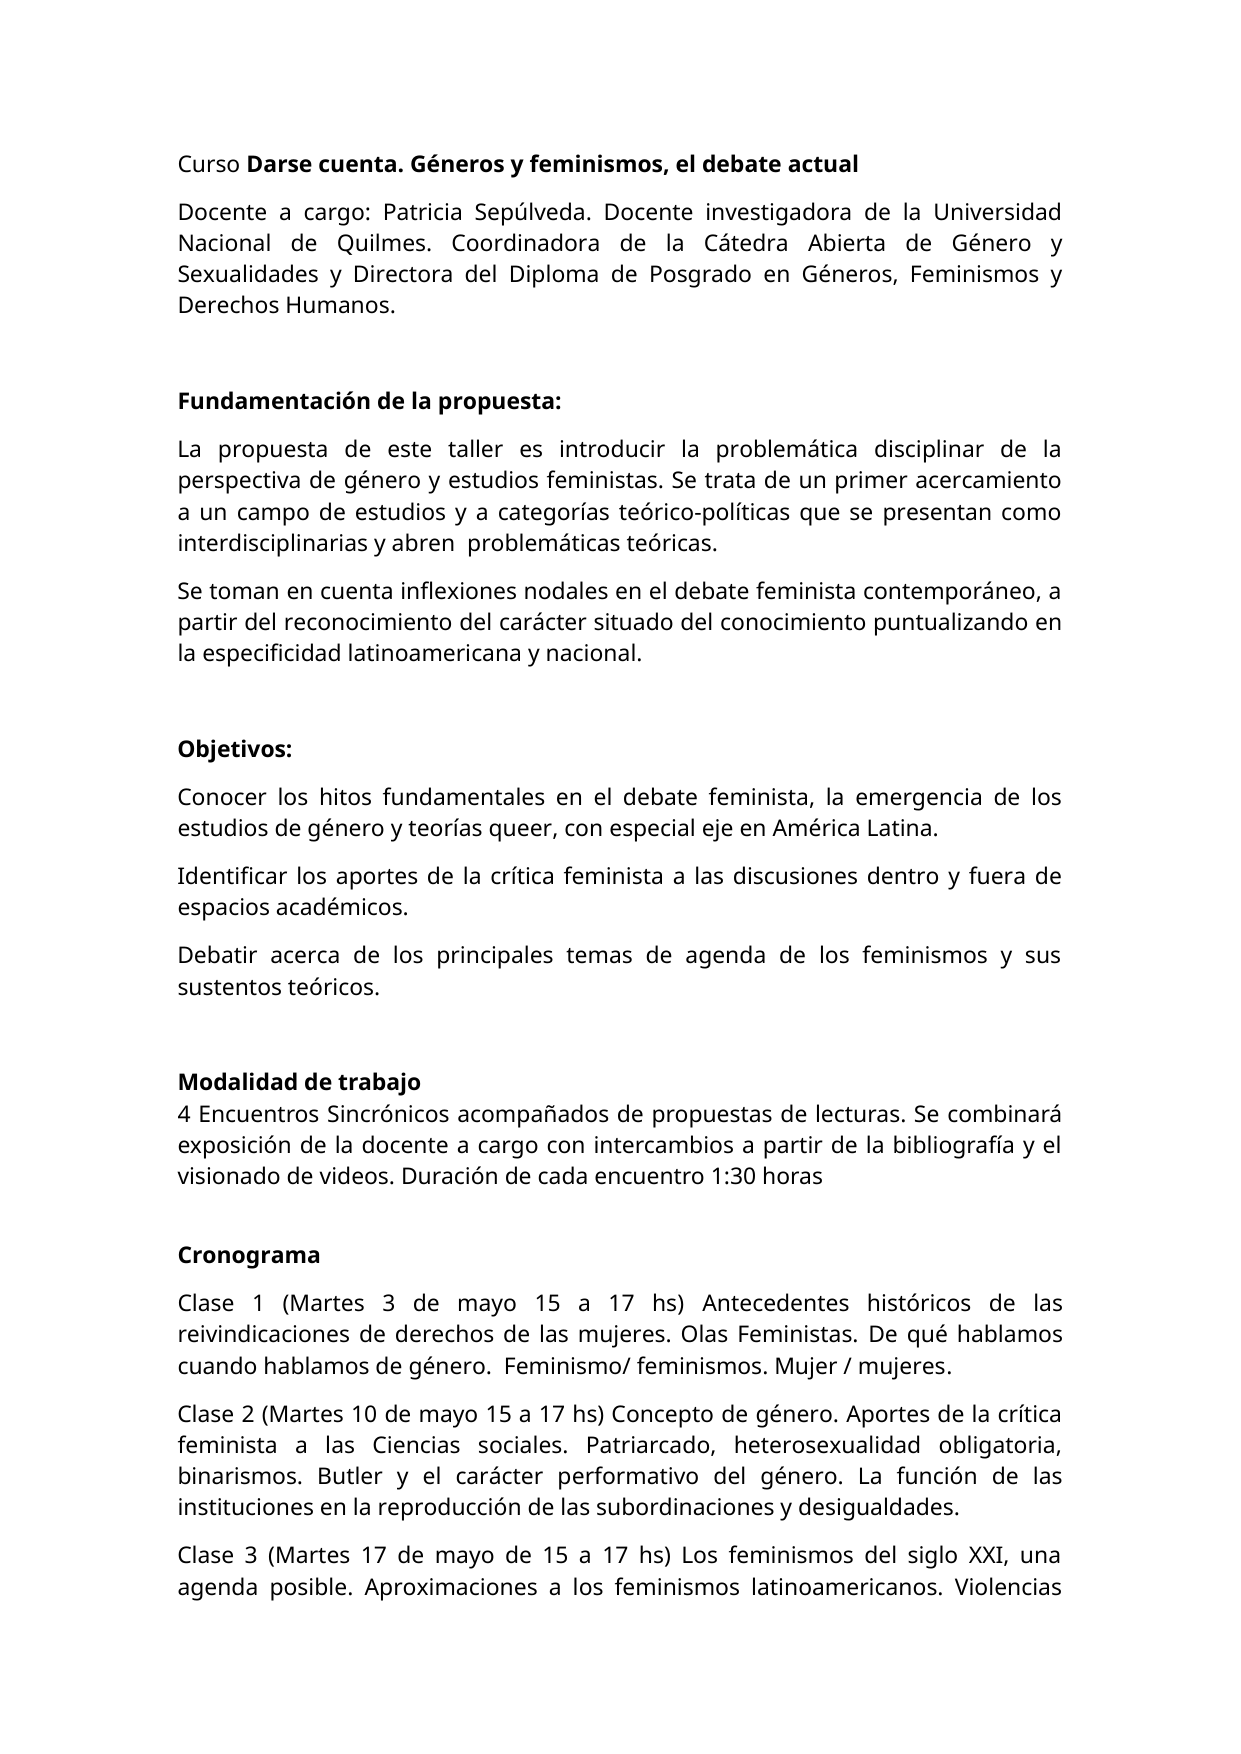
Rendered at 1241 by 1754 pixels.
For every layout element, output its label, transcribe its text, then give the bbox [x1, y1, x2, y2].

text Debatir acerca de los principales temas de agenda de los feminismos y sus sustentos teóricos. [177, 939, 1063, 1002]
text Clase 1 (Martes 3 de mayo 15 a 17 hs) Antecedentes históricos de las reivindicaciones de derechos de las mujeres. Olas Feministas. De qué hablamos cuando hablamos de género. Feminismo/ feminismos. Mujer / mujeres. [177, 1287, 1063, 1381]
text Se toman en cuenta inflexiones nodales en el debate feminista contemporáneo, a partir del reconocimiento del carácter situado del conocimiento puntualizando en la especificidad latinoamericana y nacional. [177, 575, 1063, 668]
text Docente a cargo: Patricia Sepúlveda. Docente investigadora de la Universidad Nacional de Quilmes. Coordinadora de la Cátedra Abierta de Género y Sexualidades y Directora del Diploma de Posgrado en Géneros, Feminismos y Derechos Humanos. [177, 196, 1063, 321]
list 4 Encuentros Sincrónicos acompañados de propuestas de lecturas. Se combinará exposición de la docente a cargo con intercambios a partir de la bibliografía y el visionado de videos. Duración de cada encuentro 1:30 horas [177, 1098, 1063, 1191]
list Modalidad de trabajo [177, 1066, 1063, 1098]
text Fundamentación de la propuesta: [177, 385, 1063, 416]
text Clase 2 (Martes 10 de mayo 15 a 17 hs) Concepto de género. Aportes de la crítica feminista a las Ciencias sociales. Patriarcado, heterosexualidad obligatoria, binarismos. Butler y el carácter performativo del género. La función de las instituciones en la reproducción de las subordinaciones y desigualdades. [177, 1398, 1063, 1523]
text Objetivos: [177, 733, 1063, 764]
text Conocer los hitos fundamentales en el debate feminista, la emergencia de los estudios de género y teorías queer, con especial eje en América Latina. [177, 781, 1063, 843]
text Cronograma [177, 1239, 1063, 1271]
text La propuesta de este taller es introducir la problemática disciplinar de la perspectiva de género y estudios feministas. Se trata de un primer acercamiento a un campo de estudios y a categorías teórico-políticas que se presentan como interdisciplinarias y abren problemáticas teóricas. [177, 433, 1063, 558]
text Curso Darse cuenta. Géneros y feminismos, el debate actual [177, 148, 1063, 179]
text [177, 1539, 1063, 1602]
text Identificar los aportes de la crítica feminista a las discusiones dentro y fuera de espacios académicos. [177, 860, 1063, 923]
